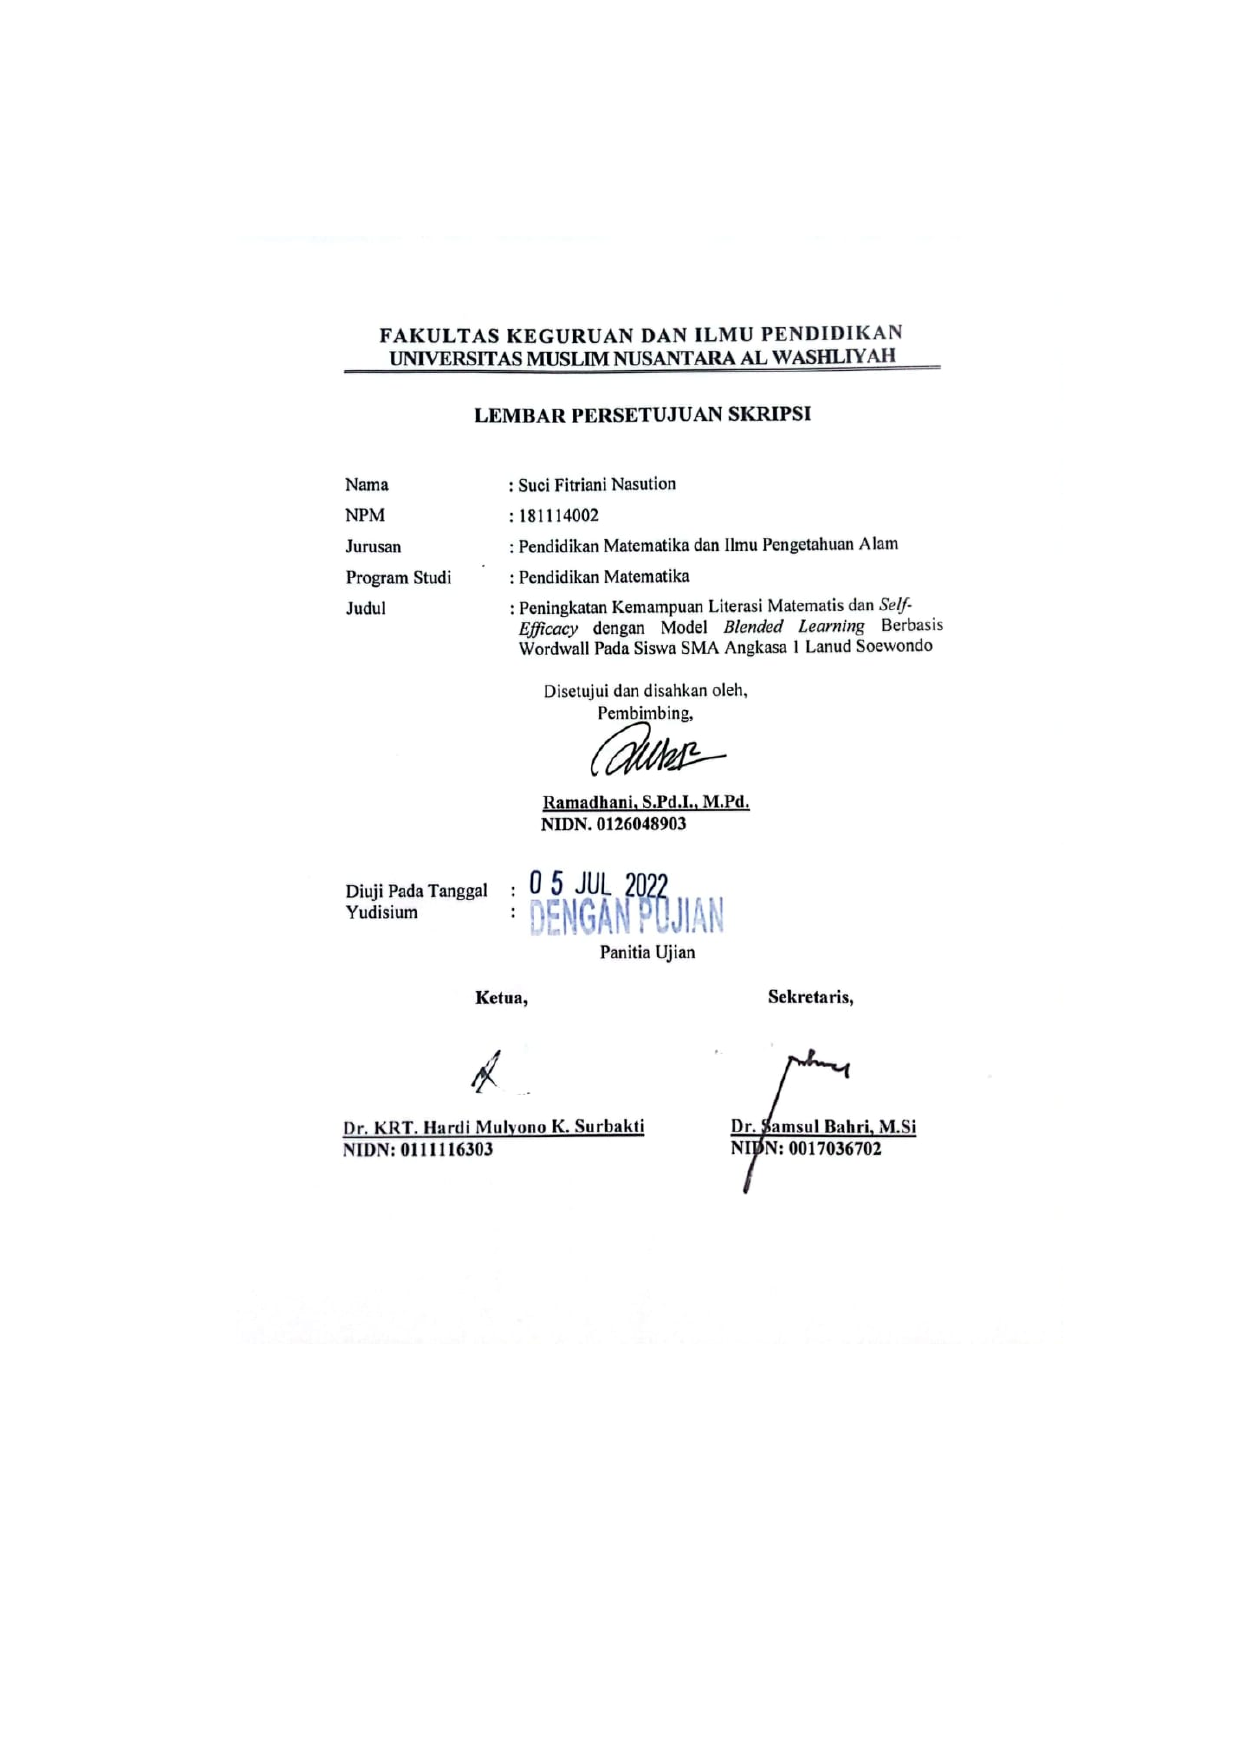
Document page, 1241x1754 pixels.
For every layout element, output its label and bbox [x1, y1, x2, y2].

picture [236, 236, 1064, 1344]
